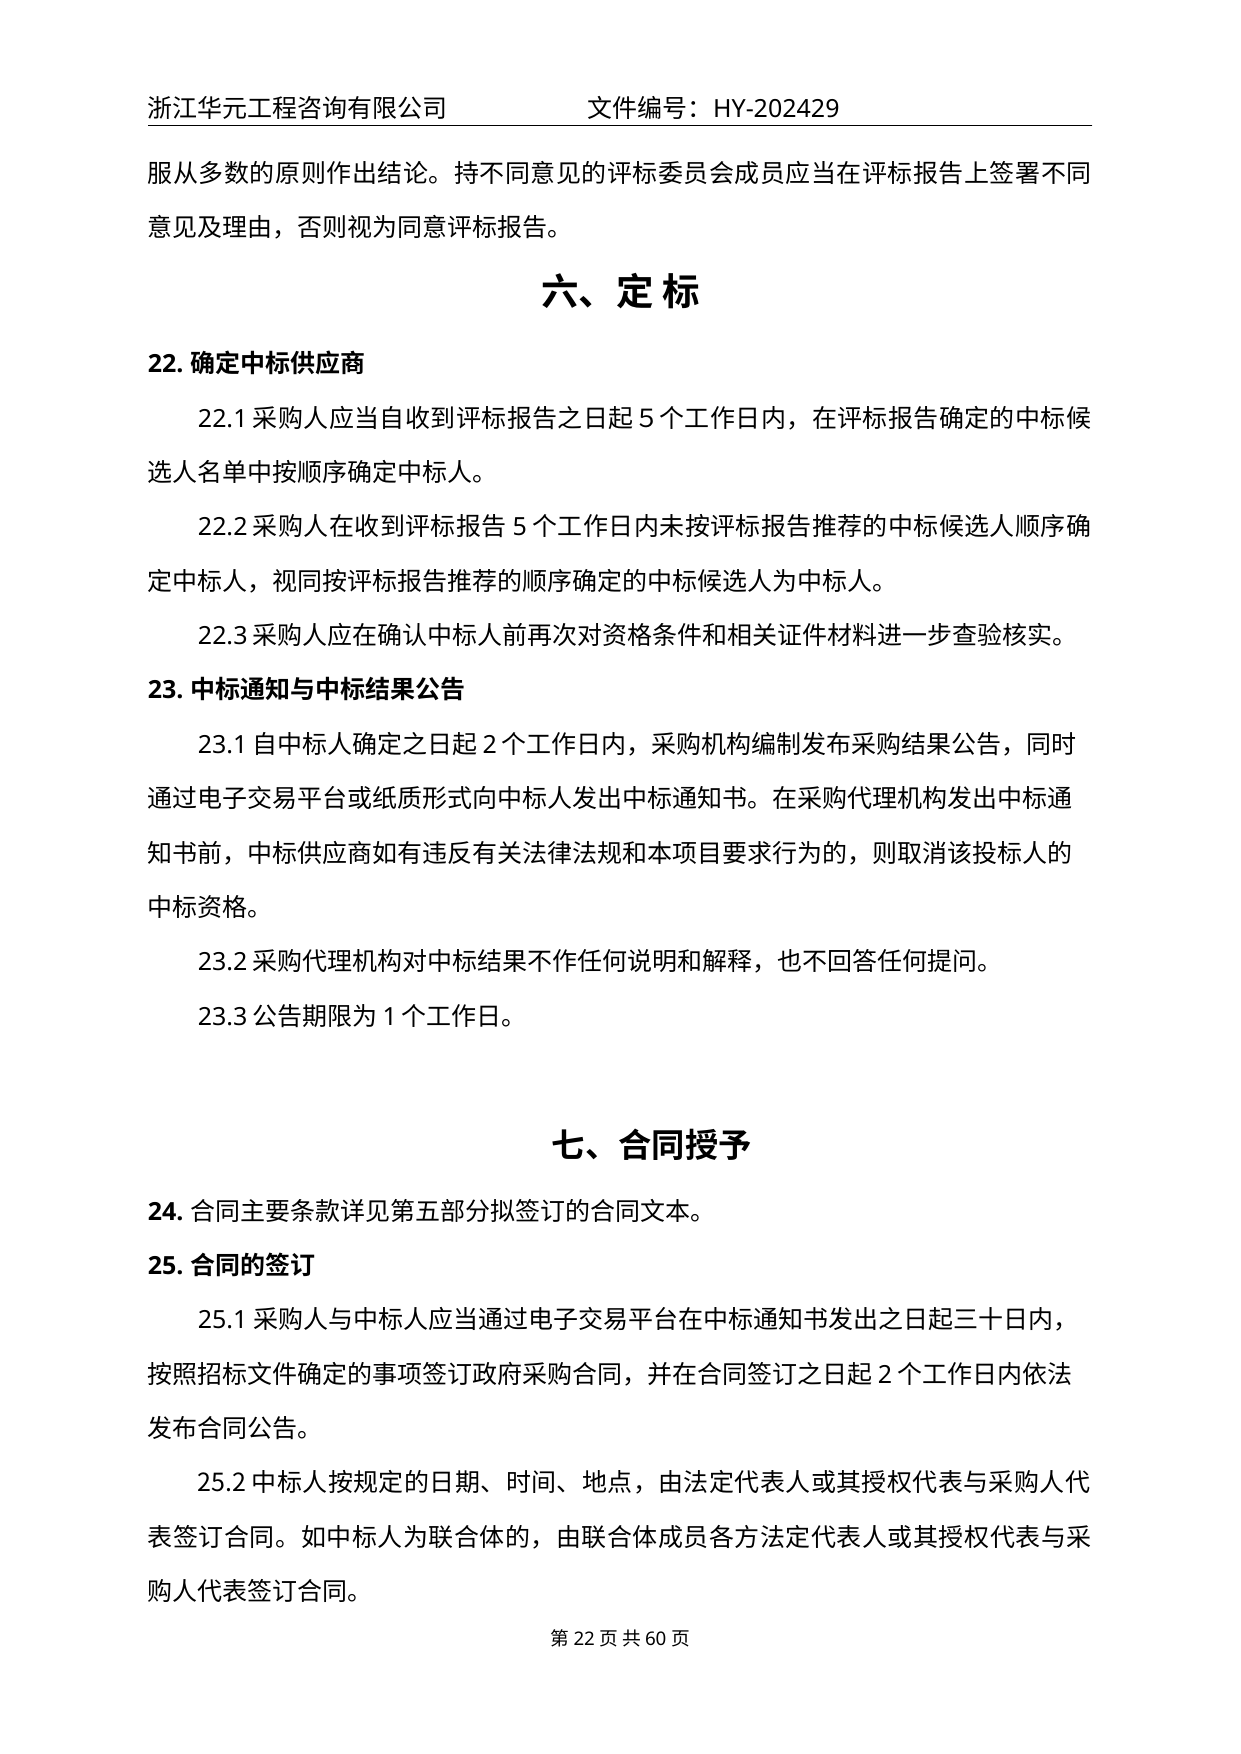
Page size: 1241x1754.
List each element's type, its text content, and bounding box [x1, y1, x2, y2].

text 23. 中标通知与中标结果公告 [148, 670, 1092, 706]
text 23.3公告期限为1个工作日。 [148, 996, 1092, 1032]
text 24. 合同主要条款详见第五部分拟签订的合同文本。 [148, 1191, 1092, 1227]
text 25.1 采购人与中标人应当通过电子交易平台在中标通知书发出之日起三十日内，按照招标文件确定的事项签订政府采购合同，并在合同签订之日起2个工作日内依法发布合同公告。 [148, 1300, 1092, 1445]
text 22.1采购人应当自收到评标报告之日起５个工作日内，在评标报告确定的中标候选人名单中按顺序确定中标人。 [148, 398, 1092, 489]
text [148, 153, 1092, 244]
text 22. 确定中标供应商 [148, 344, 1092, 380]
text 23.2采购代理机构对中标结果不作任何说明和解释，也不回答任何提问。 [148, 942, 1092, 978]
text 22.2采购人在收到评标报告5个工作日内未按评标报告推荐的中标候选人顺序确定中标人，视同按评标报告推荐的顺序确定的中标候选人为中标人。 [148, 507, 1092, 597]
text 25. 合同的签订 [148, 1245, 1092, 1282]
text 七、合同授予 [160, 1119, 1092, 1167]
text 22.3采购人应在确认中标人前再次对资格条件和相关证件材料进一步查验核实。 [148, 616, 1092, 652]
text 六、定 标 [148, 262, 1092, 317]
text 23.1自中标人确定之日起2个工作日内，采购机构编制发布采购结果公告，同时通过电子交易平台或纸质形式向中标人发出中标通知书。在采购代理机构发出中标通知书前，中标供应商如有违反有关法律法规和本项目要求行为的，则取消该投标人的中标资格。 [148, 724, 1092, 924]
text 25.2中标人按规定的日期、时间、地点，由法定代表人或其授权代表与采购人代表签订合同。如中标人为联合体的，由联合体成员各方法定代表人或其授权代表与采购人代表签订合同。 [148, 1463, 1092, 1608]
